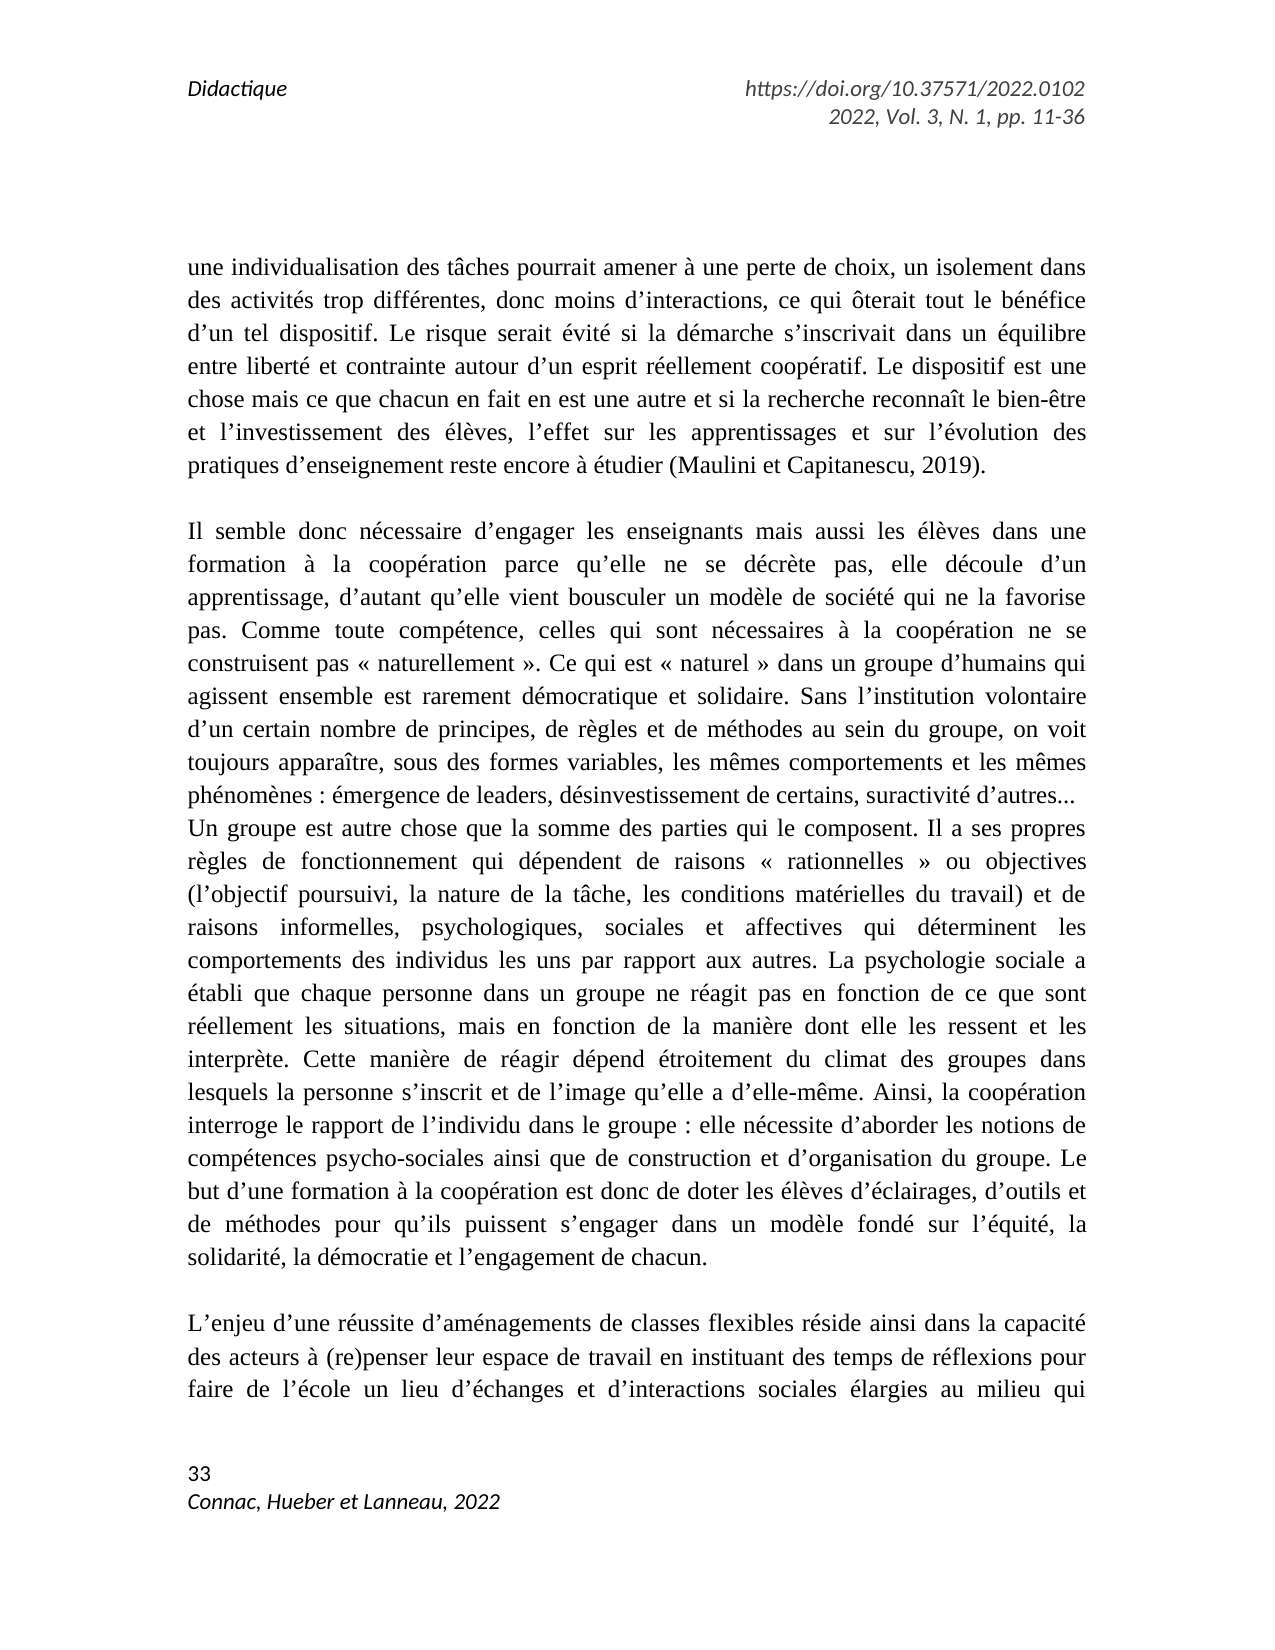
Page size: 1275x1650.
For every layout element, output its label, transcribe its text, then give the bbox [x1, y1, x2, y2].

text Un groupe est autre chose que la somme des parties qui le composent. Il a ses propres règles de fonctionnement qui dépendent de raisons « rationnelles » ou objectives (l’objectif poursuivi, la nature de la tâche, les conditions matérielles du travail) et de raisons informelles, psychologiques, sociales et affectives qui déterminent les comportements des individus les uns par rapport aux autres. La psychologie sociale a établi que chaque personne dans un groupe ne réagit pas en fonction de ce que sont réellement les situations, mais en fonction de la manière dont elle les ressent et les interprète. Cette manière de réagir dépend étroitement du climat des groupes dans lesquels la personne s’inscrit et de l’image qu’elle a d’elle-même. Ainsi, la coopération interroge le rapport de l’individu dans le groupe : elle nécessite d’aborder les notions de compétences psycho-sociales ainsi que de construction et d’organisation du groupe. Le but d’une formation à la coopération est donc de doter les élèves d’éclairages, d’outils et de méthodes pour qu’ils puissent s’engager dans un modèle fondé sur l’équité, la solidarité, la démocratie et l’engagement de chacun. [187, 813, 1087, 1271]
text Il semble donc nécessaire d’engager les enseignants mais aussi les élèves dans une formation à la coopération parce qu’elle ne se décrète pas, elle découle d’un apprentissage, d’autant qu’elle vient bousculer un modèle de société qui ne la favorise pas. Comme toute compétence, celles qui sont nécessaires à la coopération ne se construisent pas « naturellement ». Ce qui est « naturel » dans un groupe d’humains qui agissent ensemble est rarement démocratique et solidaire. Sans l’institution volontaire d’un certain nombre de principes, de règles et de méthodes au sein du groupe, on voit toujours apparaître, sous des formes variables, les mêmes comportements et les mêmes phénomènes : émergence de leaders, désinvestissement de certains, suractivité d’autres... [187, 516, 1087, 809]
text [187, 252, 1087, 479]
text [187, 1308, 1087, 1403]
